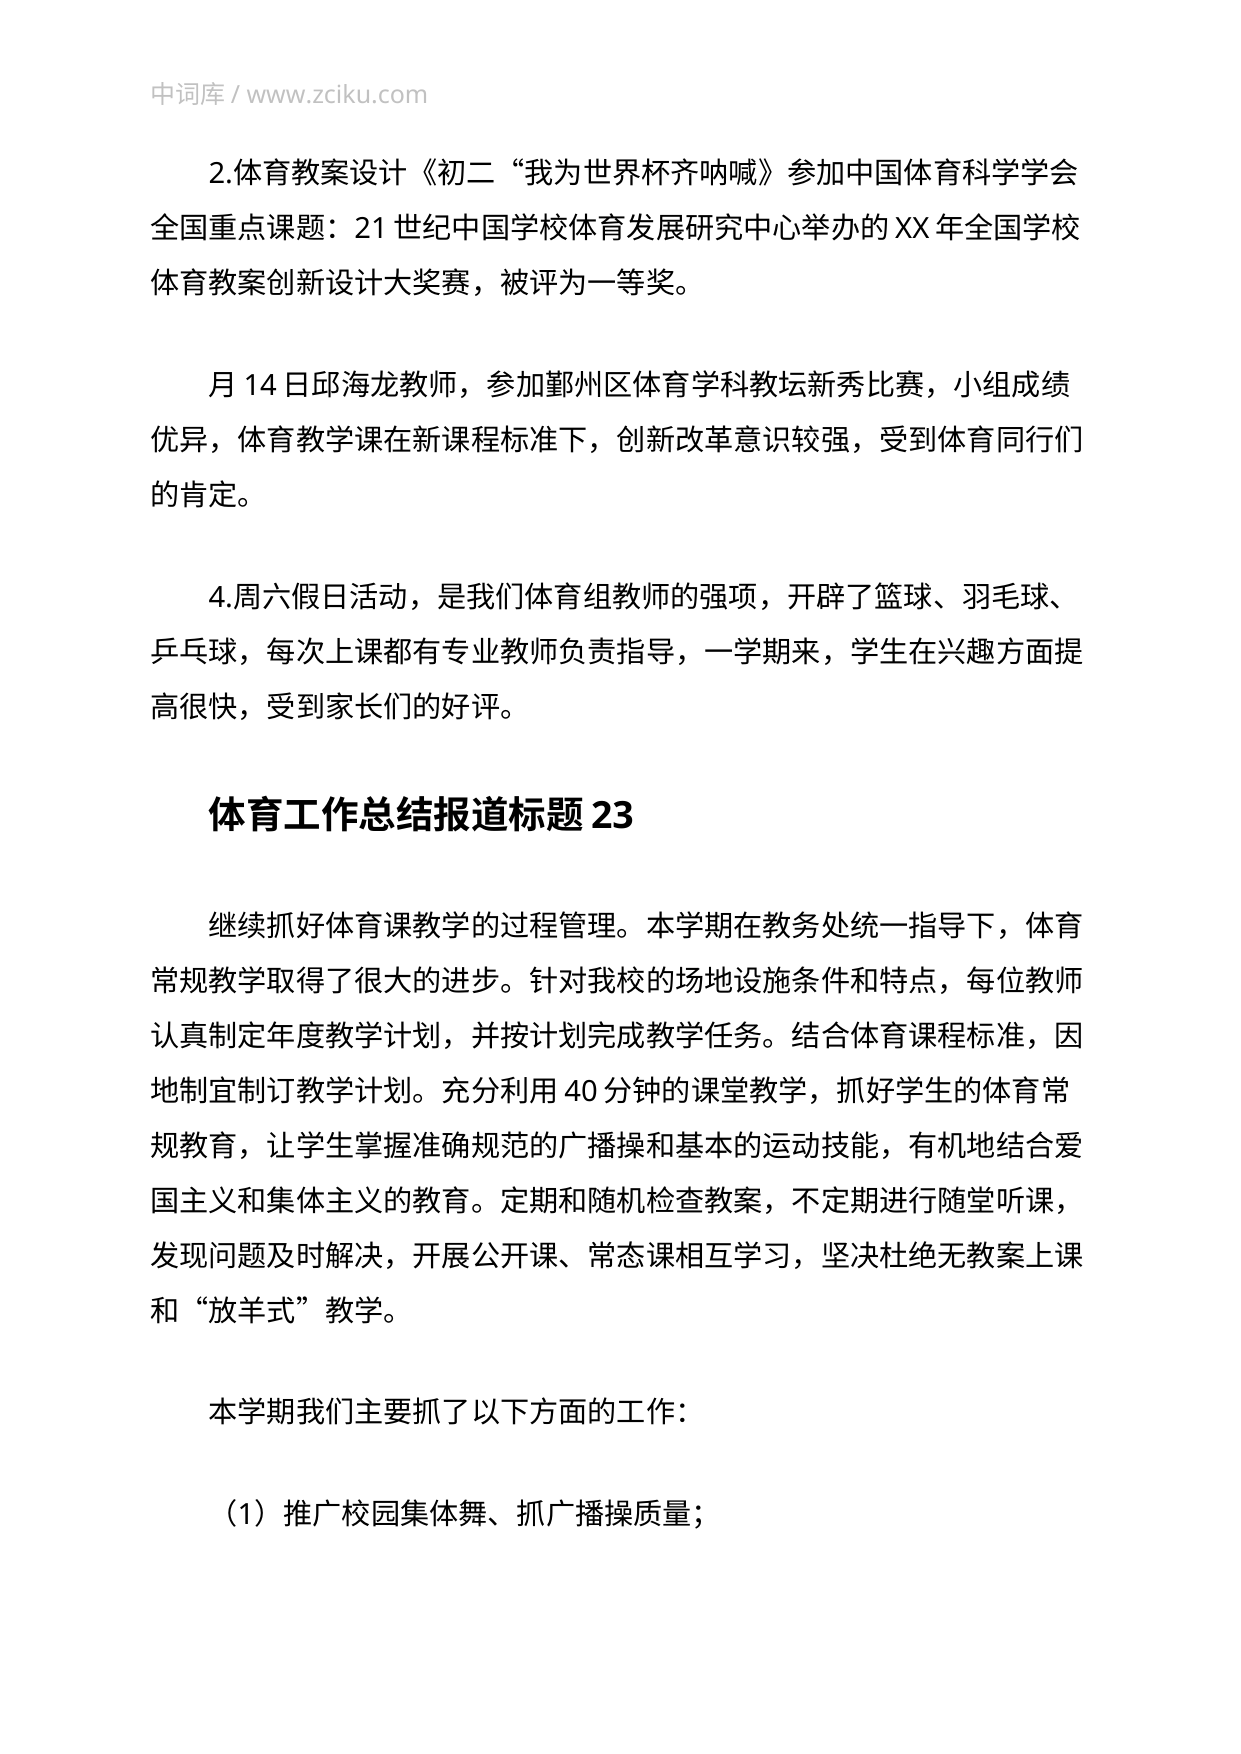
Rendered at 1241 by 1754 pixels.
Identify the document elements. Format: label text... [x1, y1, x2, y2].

text （1）推广校园集体舞、抓广播操质量； [150, 1491, 1090, 1533]
text 2.体育教案设计《初二“我为世界杯齐呐喊》参加中国体育科学学会全国重点课题：21世纪中国学校体育发展研究中心举办的XX年全国学校体育教案创新设计大奖赛，被评为一等奖。 [150, 150, 1090, 302]
text 月14日邱海龙教师，参加鄞州区体育学科教坛新秀比赛，小组成绩优异，体育教学课在新课程标准下，创新改革意识较强，受到体育同行们的肯定。 [150, 362, 1090, 514]
text 体育工作总结报道标题23 [150, 785, 1090, 839]
text 本学期我们主要抓了以下方面的工作： [150, 1389, 1090, 1431]
text 4.周六假日活动，是我们体育组教师的强项，开辟了篮球、羽毛球、乒乓球，每次上课都有专业教师负责指导，一学期来，学生在兴趣方面提高很快，受到家长们的好评。 [150, 573, 1090, 726]
text 继续抓好体育课教学的过程管理。本学期在教务处统一指导下，体育常规教学取得了很大的进步。针对我校的场地设施条件和特点，每位教师认真制定年度教学计划，并按计划完成教学任务。结合体育课程标准，因地制宜制订教学计划。充分利用40分钟的课堂教学，抓好学生的体育常规教育，让学生掌握准确规范的广播操和基本的运动技能，有机地结合爱国主义和集体主义的教育。定期和随机检查教案，不定期进行随堂听课，发现问题及时解决，开展公开课、常态课相互学习，坚决杜绝无教案上课和“放羊式”教学。 [150, 903, 1090, 1329]
